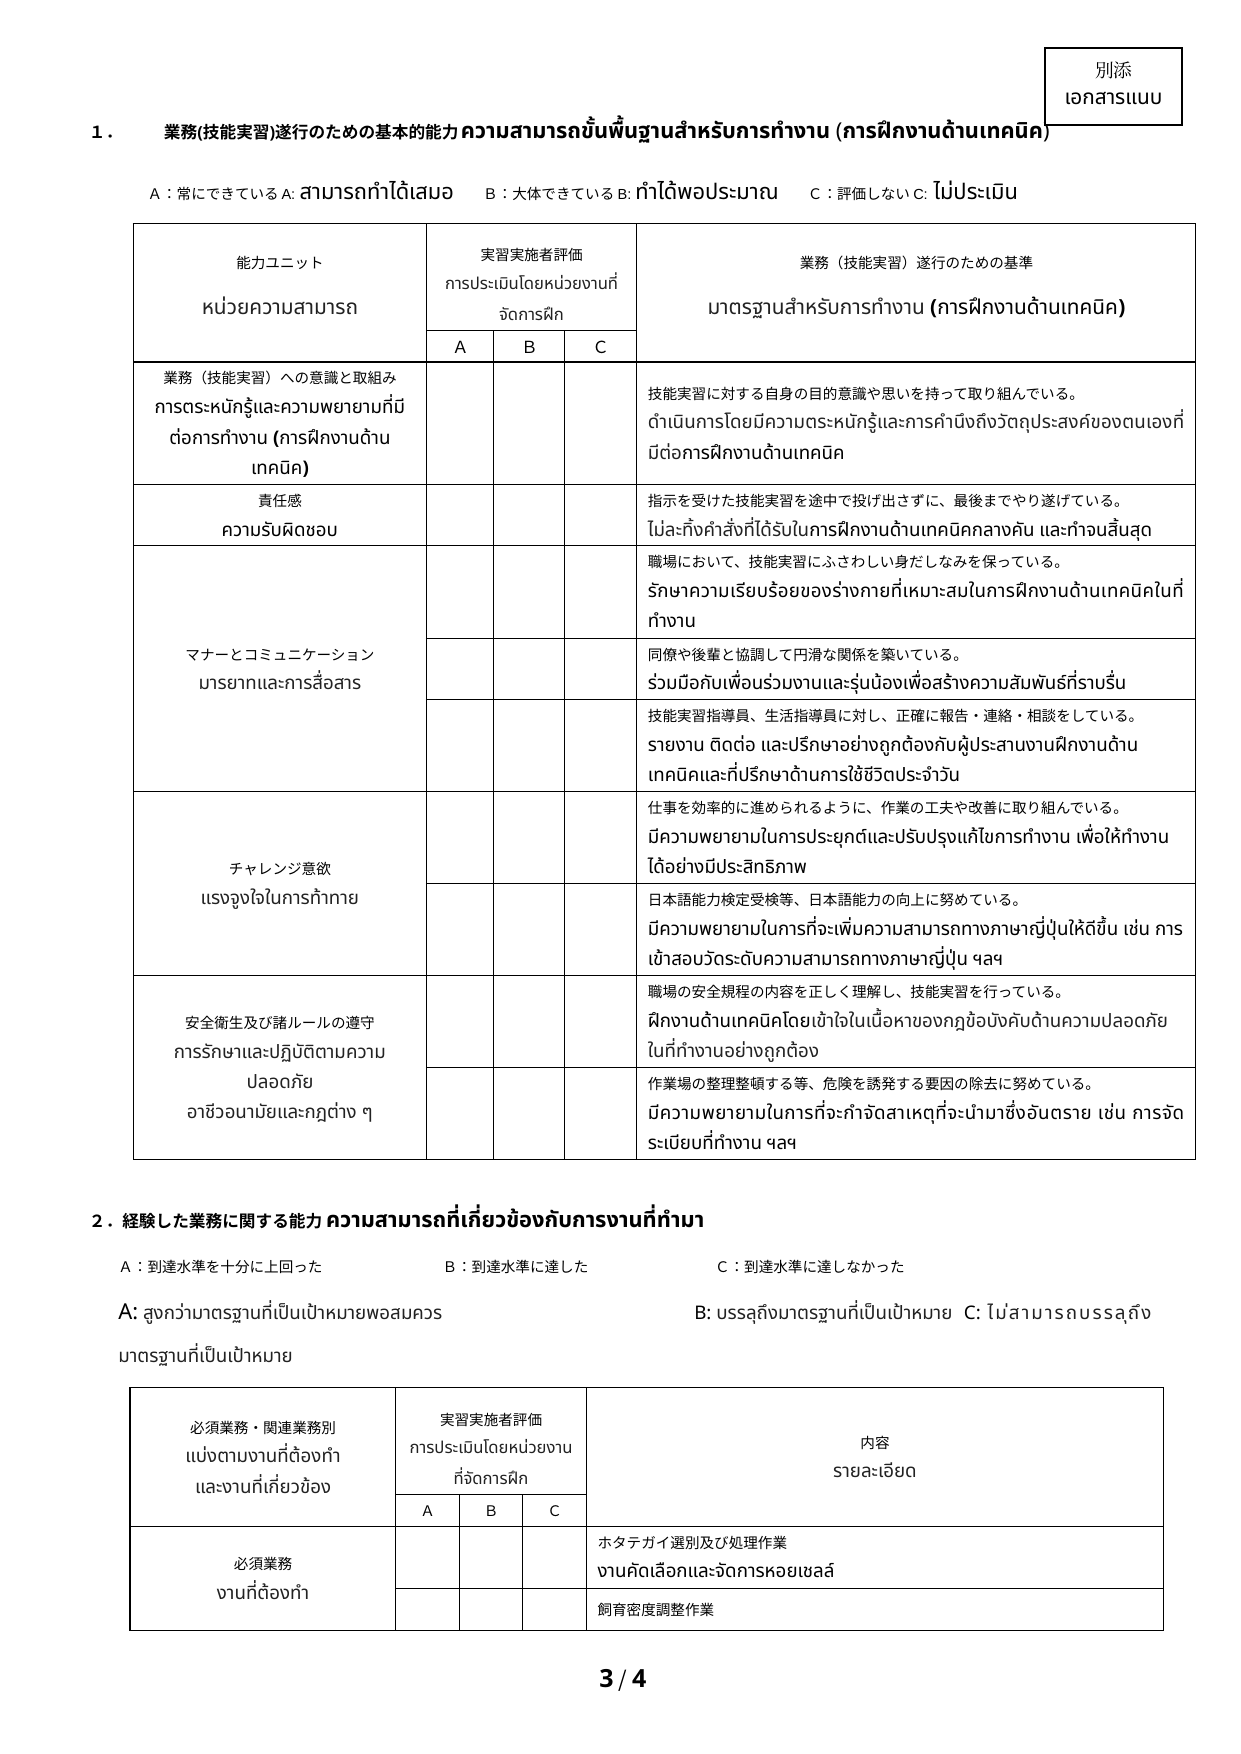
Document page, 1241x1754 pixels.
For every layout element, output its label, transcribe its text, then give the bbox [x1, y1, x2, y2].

list 業務(技能実習)遂行のための基本的能力 ความสามารถขั้นพื้นฐานสำหรับการทำงาน (การฝึกงานด้านเทคนิค) [89, 102, 1152, 162]
table_cell Ｂ [494, 331, 564, 361]
table_cell [494, 363, 564, 484]
table_cell 技能実習に対する自身の目的意識や思いを持って取り組んでいる。 ดำเนินการโดยมีความตระหนักรู้และการคำนึงถึงวัตถุประสงค์ของตนเองที่มีต่อการฝึกงานด้านเทคนิค [637, 363, 1195, 484]
table_cell [494, 546, 564, 637]
text A: สูงกว่ามาตรฐานที่เป็นเป้าหมายพอสมควร B: บรรลุถึงมาตรฐานที่เป็นเป้าหมาย C: ไม่สามารถบรรลุถึงมาตรฐานที่เป็นเป้าหมาย [118, 1281, 1152, 1372]
table_cell 作業場の整理整頓する等、危険を誘発する要因の除去に努めている。 มีความพยายามในการที่จะกำจัดสาเหตุที่จะนำมาซึ่งอันตราย เช่น การจัดระเบียบที่ทำงาน ฯลฯ [637, 1068, 1195, 1159]
table_cell [565, 546, 636, 637]
text ２．経験した業務に関する能力 ความสามารถที่เกี่ยวข้องกับการงานที่ทำมา [89, 1190, 1152, 1251]
table_cell [494, 792, 564, 883]
table_cell 技能実習指導員、生活指導員に対し、正確に報告・連絡・相談をしている。 รายงาน ติดต่อ และปรึกษาอย่างถูกต้องกับผู้ประสานงานฝึกงานด้านเทคนิคและที่ปรึกษาด้านการใช้ชีวิตประจำวัน [637, 700, 1195, 791]
table_cell 日本語能力検定受検等、日本語能力の向上に努めている。 มีความพยายามในการที่จะเพิ่มความสามารถทางภาษาญี่ปุ่นให้ดีขึ้น เช่น การเข้าสอบวัดระดับความสามารถทางภาษาญี่ปุ่น ฯลฯ [637, 884, 1195, 975]
table_cell 必須業務 งานที่ต้องทำ [131, 1527, 395, 1630]
table_cell [565, 639, 636, 699]
table_cell [494, 700, 564, 791]
table_cell [427, 639, 493, 699]
text Ａ：常にできているA: สามารถทำได้เสมอ Ｂ：大体できている B: ทำได้พอประมาณ Ｃ：評価しない C: ไม่ประเมิน [118, 162, 1152, 223]
table_cell [523, 1589, 586, 1630]
table_cell [460, 1527, 522, 1587]
table_cell [427, 792, 493, 883]
table_cell ホタテガイ選別及び処理作業 งานคัดเลือกและจัดการหอยเชลล์ [587, 1527, 1163, 1587]
text Ａ：到達水準を十分に上回った Ｂ：到達水準に達した Ｃ：到達水準に達しなかった [118, 1251, 1152, 1281]
table_cell [494, 976, 564, 1067]
table_cell [427, 976, 493, 1067]
table_cell [494, 639, 564, 699]
table_header 内容 รายละเอียด [587, 1388, 1163, 1526]
table_cell [427, 884, 493, 975]
table_cell 指示を受けた技能実習を途中で投げ出さずに、最後までやり遂げている。 ไม่ละทิ้งคำสั่งที่ได้รับในการฝึกงานด้านเทคนิคกลางคัน และทำจนสิ้นสุด [637, 485, 1195, 545]
table_cell [565, 1068, 636, 1159]
table_cell 同僚や後輩と協調して円滑な関係を築いている。 ร่วมมือกับเพื่อนร่วมงานและรุ่นน้องเพื่อสร้างความสัมพันธ์ที่ราบรื่น [637, 639, 1195, 699]
table_cell [427, 546, 493, 637]
table_cell [396, 1527, 459, 1587]
table_header 実習実施者評価 การประเมินโดยหน่วยงานที่จัดการฝึก [396, 1388, 586, 1494]
table_header 業務（技能実習）遂行のための基準 มาตรฐานสำหรับการทำงาน (การฝึกงานด้านเทคนิค) [637, 224, 1195, 361]
table_cell [427, 485, 493, 545]
table_cell [494, 485, 564, 545]
table_header 能力ユニット หน่วยความสามารถ [134, 224, 426, 361]
table_cell [494, 1068, 564, 1159]
table_cell Ａ [427, 331, 493, 361]
table_cell 職場において、技能実習にふさわしい身だしなみを保っている。 รักษาความเรียบร้อยของร่างกายที่เหมาะสมในการฝึกงานด้านเทคนิคในที่ทำงาน [637, 546, 1195, 637]
table_cell [565, 363, 636, 484]
table_cell 仕事を効率的に進められるように、作業の工夫や改善に取り組んでいる。 มีความพยายามในการประยุกต์และปรับปรุงแก้ไขการทำงาน เพื่อให้ทำงานได้อย่างมีประสิทธิภาพ [637, 792, 1195, 883]
table_cell Ｃ [565, 331, 636, 361]
table_cell [427, 700, 493, 791]
table_header 必須業務・関連業務別 แบ่งตามงานที่ต้องทำ และงานที่เกี่ยวข้อง [131, 1388, 395, 1526]
table_cell マナーとコミュニケーション มารยาทและการสื่อสาร [134, 546, 426, 791]
table_cell 責任感 ความรับผิดชอบ [134, 485, 426, 545]
table_cell [565, 884, 636, 975]
table_cell [427, 1068, 493, 1159]
table_cell 業務（技能実習）への意識と取組み การตระหนักรู้และความพยายามที่มีต่อการทำงาน (การฝึกงานด้านเทคนิค) [134, 363, 426, 484]
table_header 実習実施者評価 การประเมินโดยหน่วยงานที่จัดการฝึก [427, 224, 636, 330]
table_cell [494, 884, 564, 975]
table_cell [565, 700, 636, 791]
table_cell [565, 792, 636, 883]
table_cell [587, 1589, 1163, 1630]
table_cell Ｃ [523, 1495, 586, 1526]
table_cell 安全衛生及び諸ルールの遵守 การรักษาและปฏิบัติตามความปลอดภัย อาชีวอนามัยและกฎต่าง ๆ [134, 976, 426, 1159]
table_cell [460, 1589, 522, 1630]
table_cell [565, 976, 636, 1067]
table_cell 職場の安全規程の内容を正しく理解し、技能実習を行っている。 ฝึกงานด้านเทคนิคโดยเข้าใจในเนื้อหาของกฎข้อบังคับด้านความปลอดภัยในที่ทำงานอย่างถูกต้อง [637, 976, 1195, 1067]
table_cell Ａ [396, 1495, 459, 1526]
table_cell [396, 1589, 459, 1630]
table_cell チャレンジ意欲 แรงจูงใจในการท้าทาย [134, 792, 426, 975]
table_cell [523, 1527, 586, 1587]
table_cell Ｂ [460, 1495, 522, 1526]
table_cell [565, 485, 636, 545]
table_cell [427, 363, 493, 484]
